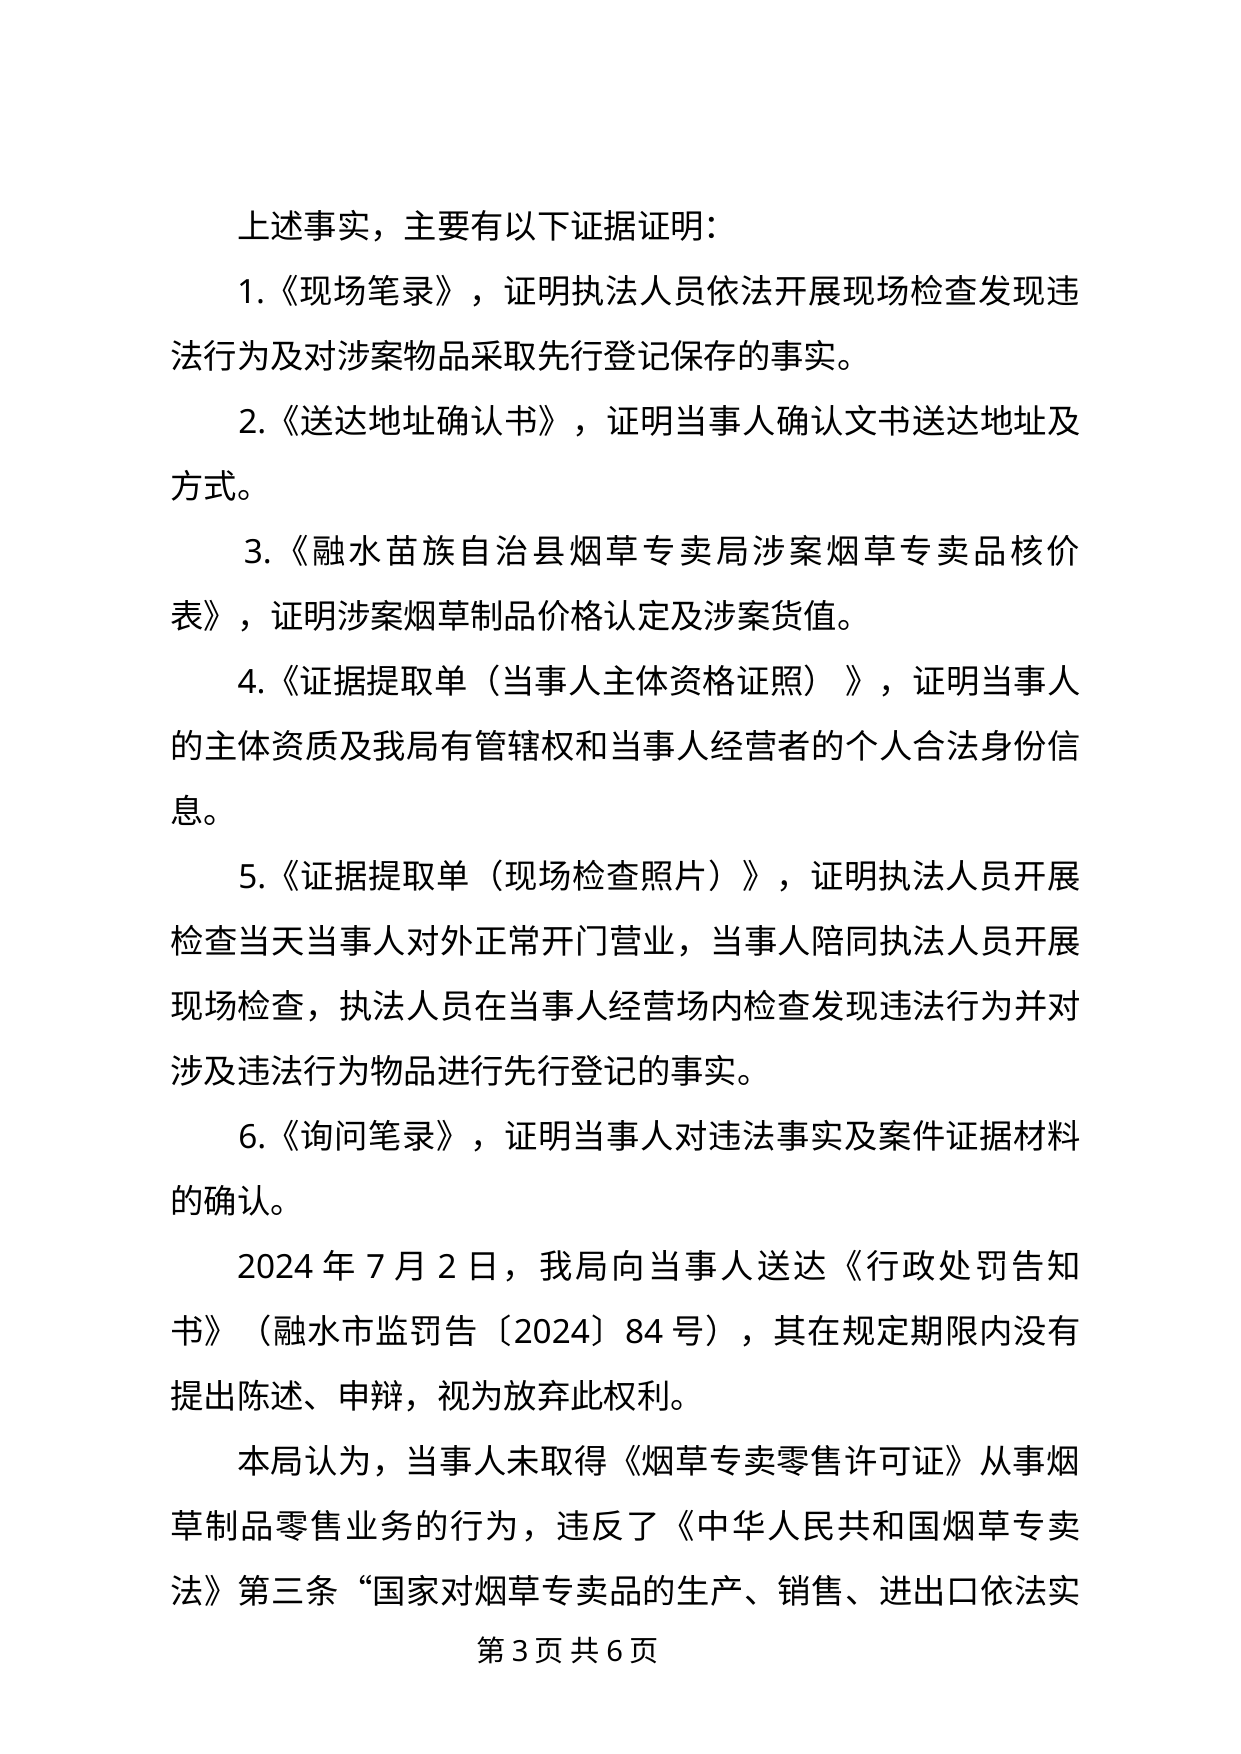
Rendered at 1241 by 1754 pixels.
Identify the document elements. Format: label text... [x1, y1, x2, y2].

text 上述事实，主要有以下证据证明： [170, 191, 1082, 256]
list 2024年7月2日，我局向当事人送达《行政处罚告知书》（融水市监罚告〔2024〕84号），其在规定期限内没有提出陈述、申辩，视为放弃此权利。 [170, 1231, 1082, 1426]
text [170, 1426, 1082, 1621]
list 1.《现场笔录》，证明执法人员依法开展现场检查发现违法行为及对涉案物品采取先行登记保存的事实。 2.《送达地址确认书》，证明当事人确认文书送达地址及方式。 3.《融水苗族自治县烟草专卖局涉案烟草专卖品核价表》，证明涉案烟草制品价格认定及涉案货值。 4.《证据提取单（当事人主体资格证照） 》，证明当事人的主体资质及我局有管辖权和当事人经营者的个人合法身份信息。 5.《证据提取单（现场检查照片）》，证明执法人员开展检查当天当事人对外正常开门营业，当事人陪同执法人员开展现场检查，执法人员在当事人经营场内检查发现违法行为并对涉及违法行为物品进行先行登记的事实。 6.《询问笔录》，证明当事人对违法事实及案件证据材料的确认。 [170, 256, 1082, 1231]
